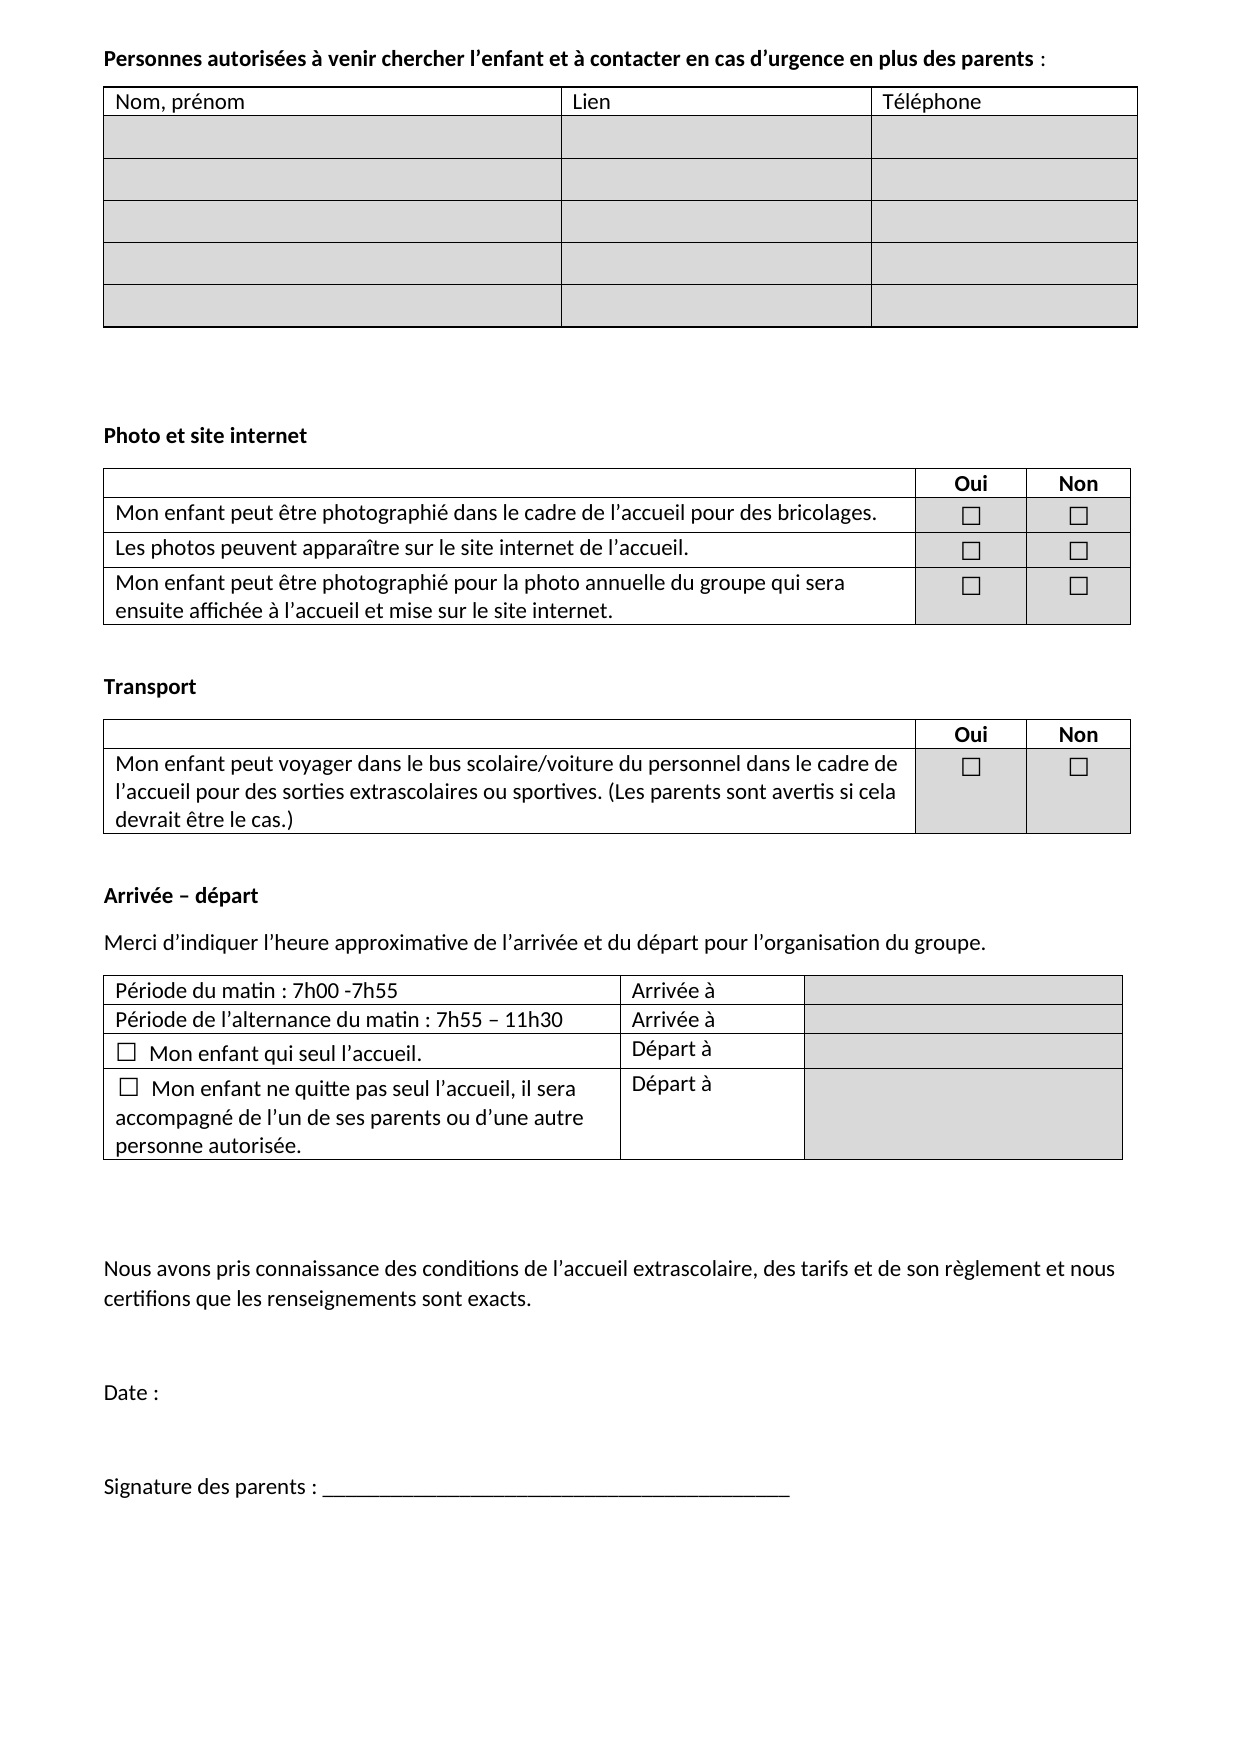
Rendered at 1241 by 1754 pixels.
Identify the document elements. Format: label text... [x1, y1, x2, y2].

table_cell [104, 285, 561, 326]
table_header [104, 720, 915, 748]
table_header Nom, prénom [104, 88, 561, 115]
table_cell [872, 243, 1137, 284]
table_header [104, 469, 915, 497]
text Photo et site internet [103, 421, 1137, 449]
table_cell [805, 1069, 1122, 1159]
table_cell Mon enfant peut voyager dans le bus scolaire/voiture du personnel dans le cadre de l’accueil pour des sorties extrascolaires ou sportives. (Les parents sont avertis si cela devrait être le cas.) [104, 749, 915, 833]
table_header [805, 976, 1122, 1004]
table_cell Arrivée à [621, 1005, 804, 1033]
table_cell [562, 159, 871, 200]
table_cell [872, 159, 1137, 200]
table_cell Période de l’alternance du matin : 7h55 – 11h30 [104, 1005, 620, 1033]
table_cell [872, 116, 1137, 158]
table_cell [562, 201, 871, 242]
text Transport [103, 672, 1137, 700]
table_header Arrivée à [621, 976, 804, 1004]
table_header Oui [916, 469, 1026, 497]
table_cell Départ à [621, 1069, 804, 1159]
table_cell [104, 243, 561, 284]
table_cell [805, 1034, 1122, 1068]
table_header Téléphone [872, 88, 1137, 115]
table_header Période du matin : 7h00 -7h55 [104, 976, 620, 1004]
text Personnes autorisées à venir chercher l’enfant et à contacter en cas d’urgence en plus des parents : [103, 44, 1137, 72]
table_cell [104, 201, 561, 242]
table_cell Mon enfant peut être photographié pour la photo annuelle du groupe qui sera ensuite affichée à l’accueil et mise sur le site internet. [104, 568, 915, 624]
table_header Oui [916, 720, 1026, 748]
table_cell Départ à [621, 1034, 804, 1068]
table_cell Mon enfant qui seul l’accueil. [104, 1034, 620, 1068]
text Nous avons pris connaissance des conditions de l’accueil extrascolaire, des tarifs et de son règlement et nous certifions que les renseignements sont exacts. [103, 1254, 1137, 1312]
text Arrivée – départ [103, 881, 1137, 909]
table_cell [562, 243, 871, 284]
table_header Lien [562, 88, 871, 115]
table_header Non [1027, 720, 1130, 748]
text Merci d’indiquer l’heure approximative de l’arrivée et du départ pour l’organisation du groupe. [103, 928, 1137, 956]
text Date : [103, 1378, 1137, 1406]
table_cell [104, 116, 561, 158]
table_cell [562, 285, 871, 326]
table_cell Les photos peuvent apparaître sur le site internet de l’accueil. [104, 533, 915, 567]
table_cell [805, 1005, 1122, 1033]
text Signature des parents : _________________________________________ [103, 1472, 1137, 1500]
table_header Non [1027, 469, 1130, 497]
table_cell [872, 201, 1137, 242]
table_cell Mon enfant peut être photographié dans le cadre de l’accueil pour des bricolages. [104, 498, 915, 532]
table_cell [104, 159, 561, 200]
table_cell [872, 285, 1137, 326]
table_cell [562, 116, 871, 158]
table_cell Mon enfant ne quitte pas seul l’accueil, il sera accompagné de l’un de ses parents ou d’une autre personne autorisée. [104, 1069, 620, 1159]
